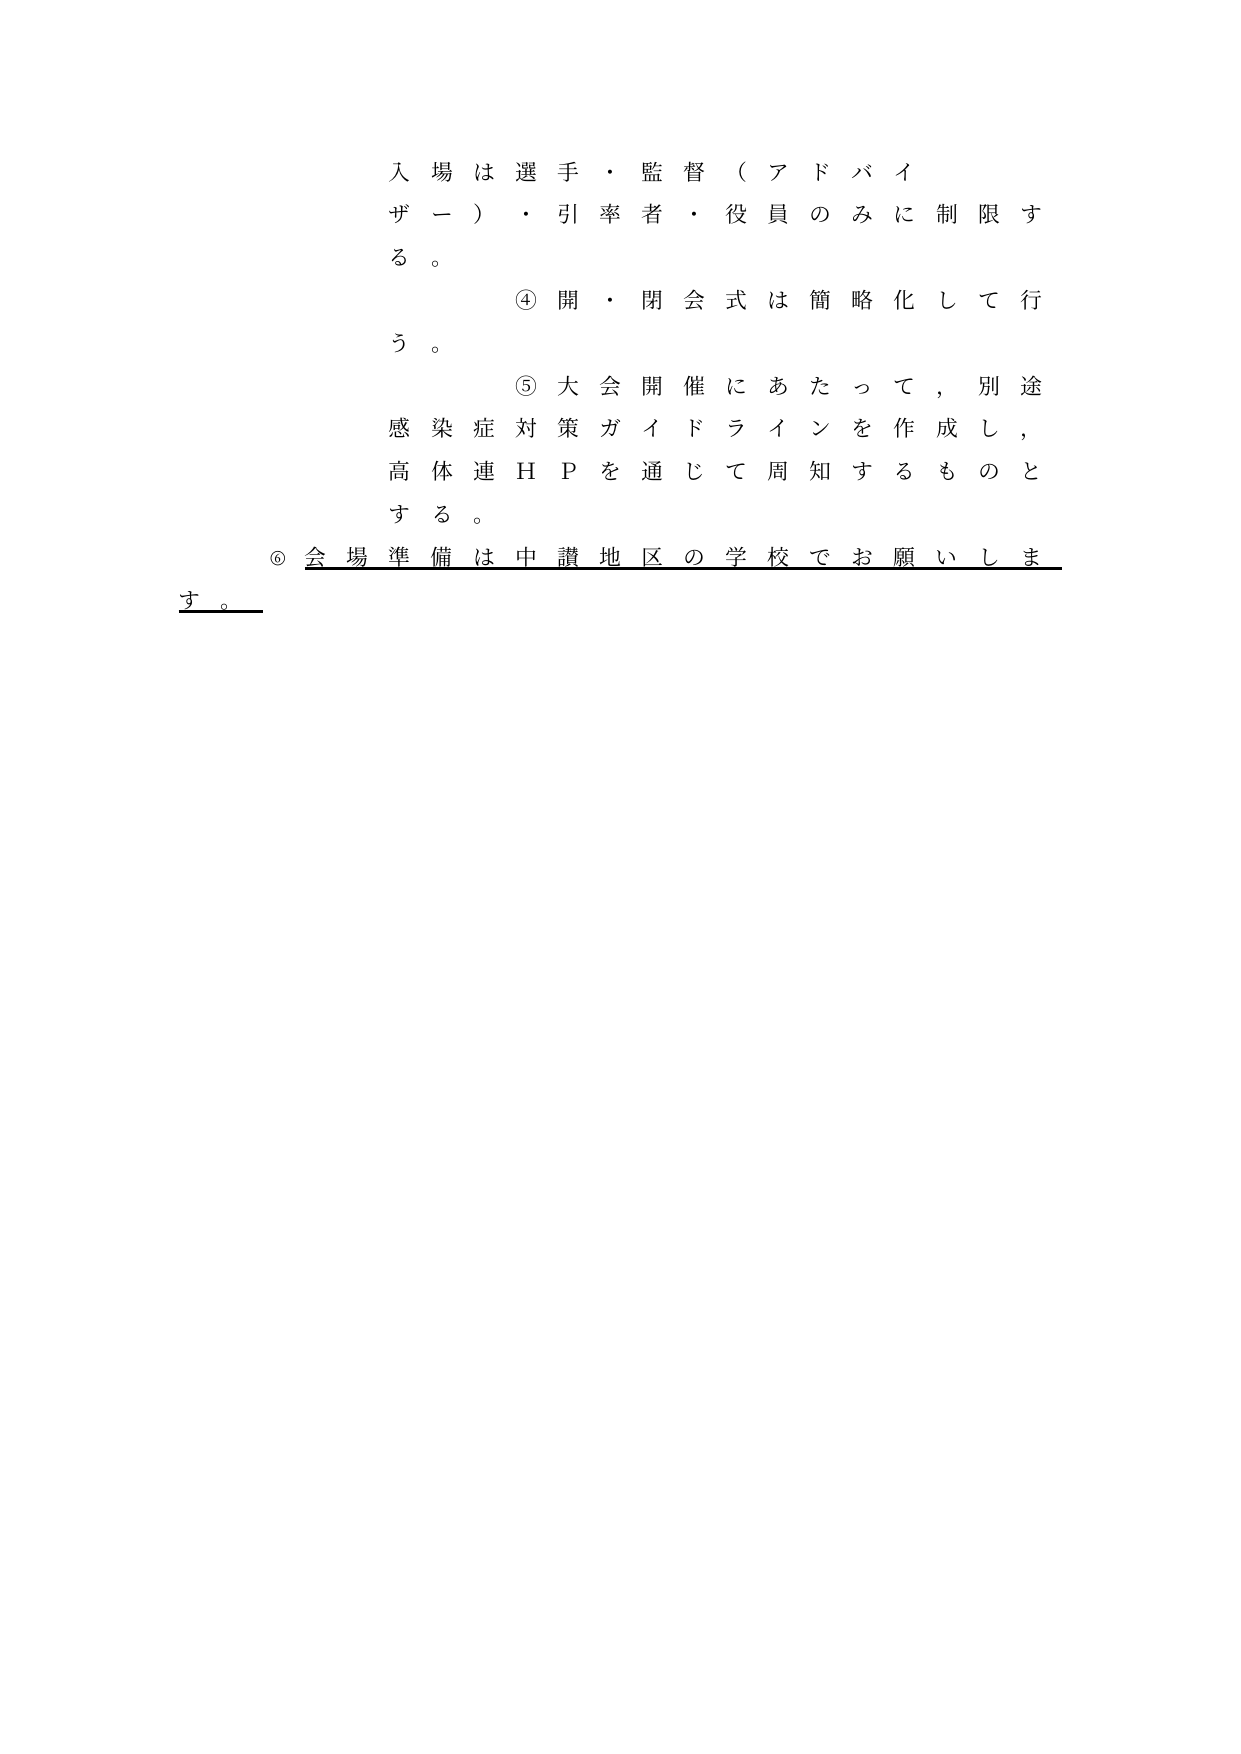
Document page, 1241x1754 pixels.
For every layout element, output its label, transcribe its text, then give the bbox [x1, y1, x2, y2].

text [178, 149, 1062, 278]
text ⑤大会開催にあたって，別途感染症対策ガイドラインを作成し，高体連ＨＰを通じて周知するものとする。 [178, 363, 1062, 534]
text ⑥会場準備は中讃地区の学校でお願いします。 [178, 534, 1062, 620]
text ④開・閉会式は簡略化して行う。 [178, 278, 1062, 363]
